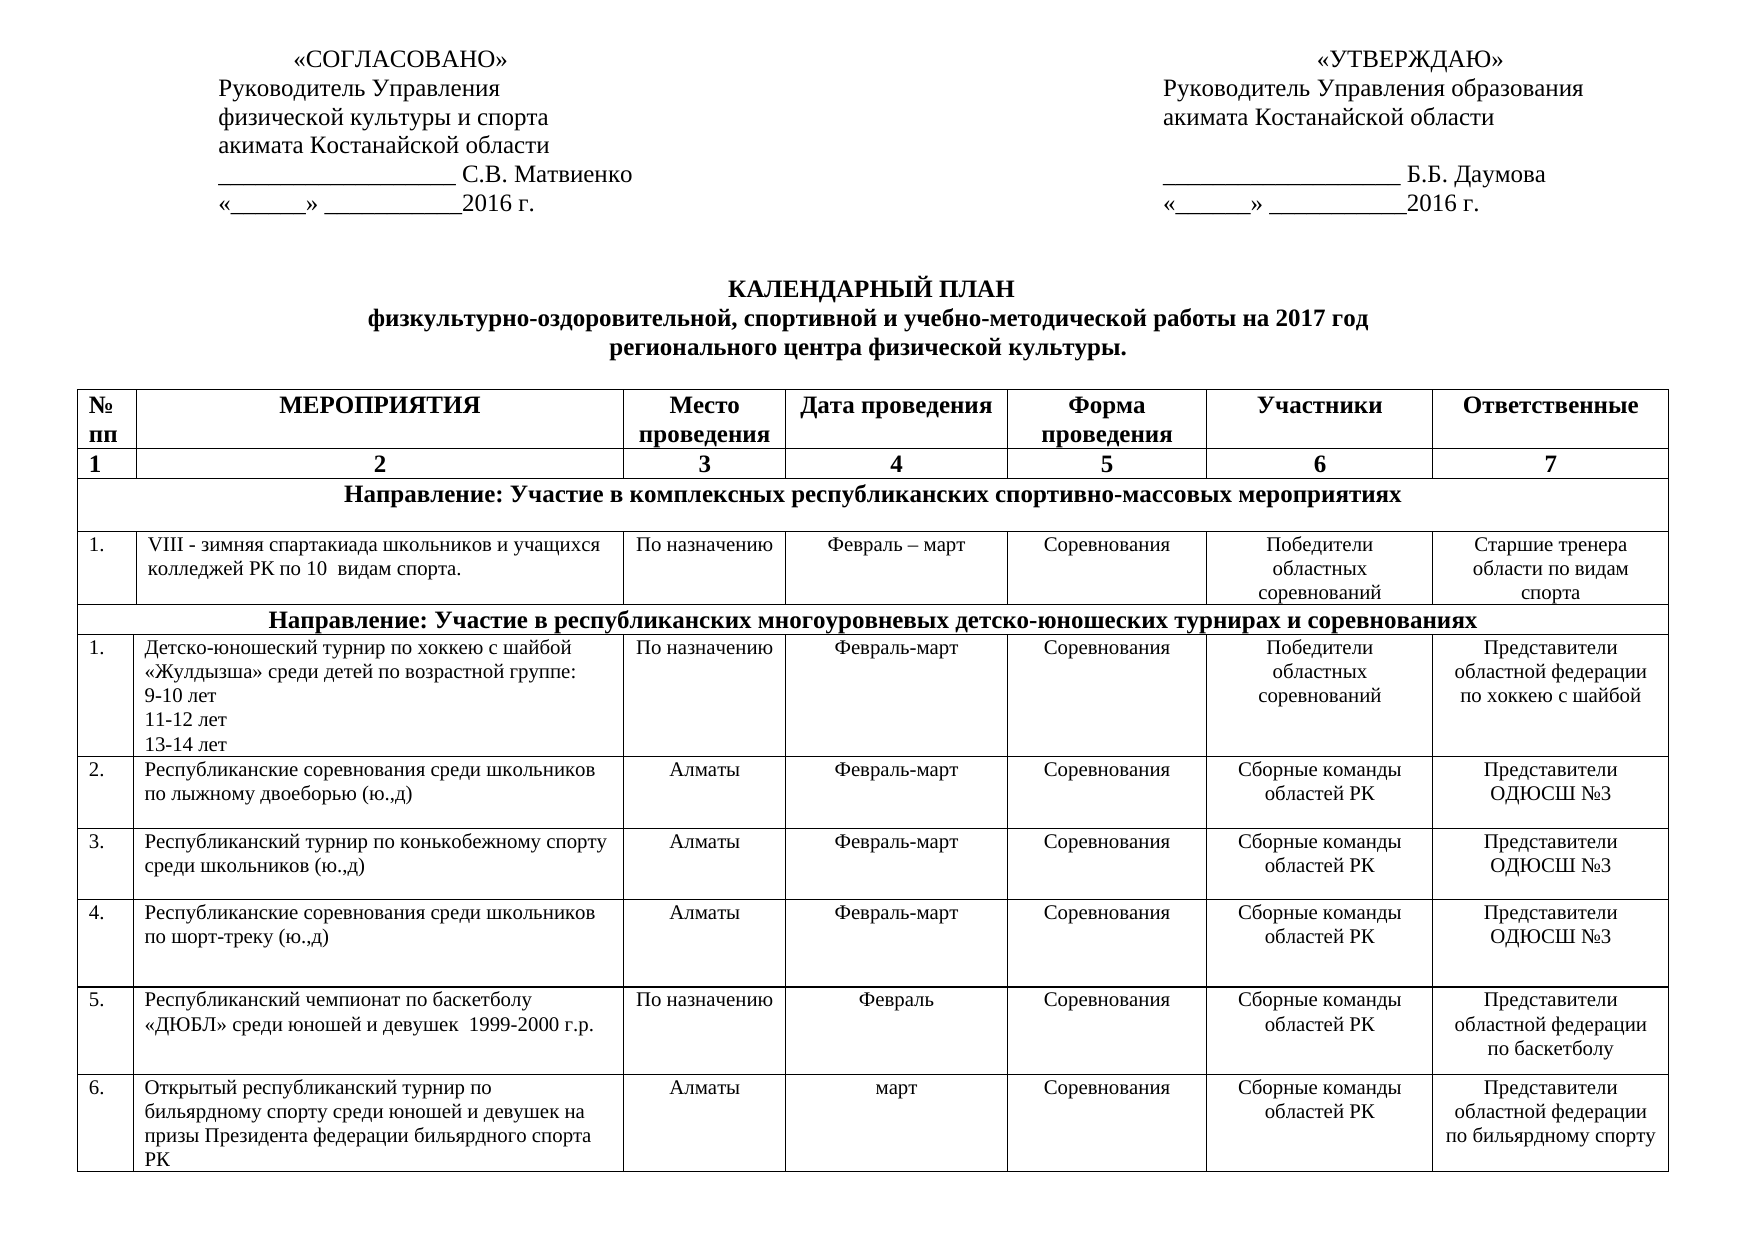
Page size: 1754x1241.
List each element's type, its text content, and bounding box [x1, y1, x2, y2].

table_cell Республиканский турнир по конькобежному спорту среди школьников (ю.,д) [134, 829, 623, 899]
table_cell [1207, 1075, 1432, 1171]
table_cell 3. [78, 829, 133, 899]
table_header «СОГЛАСОВАНО» Руководитель Управления физической культуры и спорта акимата Костанайской области ___________________ С.В. Матвиенко «______» ___________2016 г. [207, 44, 1152, 246]
table_cell Февраль-март [786, 635, 1007, 756]
table_cell Представители ОДЮСШ №3 [1433, 757, 1668, 827]
table_header Форма проведения [1008, 390, 1206, 448]
table_cell 4 [786, 449, 1007, 478]
table_cell Соревнования [1008, 635, 1206, 756]
table_cell март [786, 1075, 1007, 1171]
text регионального центра физической культуры. [89, 332, 1648, 361]
table_cell Старшие тренера области по видам спорта [1433, 532, 1668, 604]
table_cell Соревнования [1008, 532, 1206, 604]
table_cell Сборные команды областей РК [1207, 757, 1432, 827]
table_cell Соревнования [1008, 829, 1206, 899]
table_cell Республиканский чемпионат по баскетболу «ДЮБЛ» среди юношей и девушек 1999-2000 г.р. [134, 988, 623, 1074]
table_cell Республиканские соревнования среди школьников по шорт-треку (ю.,д) [134, 900, 623, 986]
table_cell Представители областной федерации по хоккею с шайбой [1433, 635, 1668, 756]
table_cell Представители областной федерации по бильярдному спорту [1433, 1075, 1668, 1171]
table_cell Представители ОДЮСШ №3 [1433, 829, 1668, 899]
table_cell По назначению [624, 532, 785, 604]
table_cell Февраль-март [786, 757, 1007, 827]
table_cell Соревнования [1008, 757, 1206, 827]
table_cell 5. [78, 988, 133, 1074]
table_cell Детско-юношеский турнир по хоккею с шайбой «Жулдызша» среди детей по возрастной группе: 9-10 лет 11-12 лет 13-14 лет [134, 635, 623, 756]
table_header № пп [78, 390, 136, 448]
table_cell VIII - зимняя спартакиада школьников и учащихся колледжей РК по 10 видам спорта. [137, 532, 623, 604]
table_cell Победители областных соревнований [1207, 635, 1432, 756]
table_cell 2 [137, 449, 623, 478]
table_cell Алматы [624, 757, 785, 827]
table_cell Алматы [624, 829, 785, 899]
table_cell Соревнования [1008, 988, 1206, 1074]
table_cell Сборные команды областей РК [1207, 988, 1432, 1074]
table_cell Представители областной федерации по баскетболу [1433, 988, 1668, 1074]
table_cell Победители областных соревнований [1207, 532, 1432, 604]
table_cell Алматы [624, 900, 785, 986]
table_cell 3 [624, 449, 785, 478]
table_cell 1 [78, 449, 136, 478]
table_cell 6 [1207, 449, 1432, 478]
table_cell Направление: Участие в комплексных республиканских спортивно-массовых мероприятиях [78, 479, 1668, 531]
table_header Место проведения [624, 390, 785, 448]
text физкультурно-оздоровительной, спортивной и учебно-методической работы на 2017 год [89, 303, 1648, 332]
table_cell 4. [78, 900, 133, 986]
table_cell Февраль-март [786, 829, 1007, 899]
table_cell Представители ОДЮСШ №3 [1433, 900, 1668, 986]
table_cell Республиканские соревнования среди школьников по лыжному двоеборью (ю.,д) [134, 757, 623, 827]
table_cell Февраль [786, 988, 1007, 1074]
table_header Ответственные [1433, 390, 1668, 448]
table_cell 5 [1008, 449, 1206, 478]
table_cell Алматы [624, 1075, 785, 1171]
table_cell 1. [78, 635, 133, 756]
table_cell Соревнования [1008, 900, 1206, 986]
table_cell 1. [78, 532, 136, 604]
table_cell По назначению [624, 635, 785, 756]
table_header МЕРОПРИЯТИЯ [137, 390, 623, 448]
table_cell 2. [78, 757, 133, 827]
table_cell Открытый республиканский турнир по бильярдному спорту среди юношей и девушек на призы Президента федерации бильярдного спорта РК [134, 1075, 623, 1171]
table_header Участники [1207, 390, 1432, 448]
table_cell 6. [78, 1075, 133, 1171]
table_cell Сборные команды областей РК [1207, 900, 1432, 986]
table_cell Направление: Участие в республиканских многоуровневых детско-юношеских турнирах и соревнованиях [78, 605, 1668, 634]
table_cell По назначению [624, 988, 785, 1074]
table_header Дата проведения [786, 390, 1007, 448]
table_cell Февраль – март [786, 532, 1007, 604]
table_cell Февраль-март [786, 900, 1007, 986]
table_cell Соревнования [1008, 1075, 1206, 1171]
title КАЛЕНДАРНЫЙ ПЛАН [89, 274, 1648, 303]
table_header «УТВЕРЖДАЮ» Руководитель Управления образования акимата Костанайской области ___________________ Б.Б. Даумова «______» ___________2016 г. [1152, 44, 1669, 246]
table_cell Сборные команды областей РК [1207, 829, 1432, 899]
table_cell 7 [1433, 449, 1668, 478]
